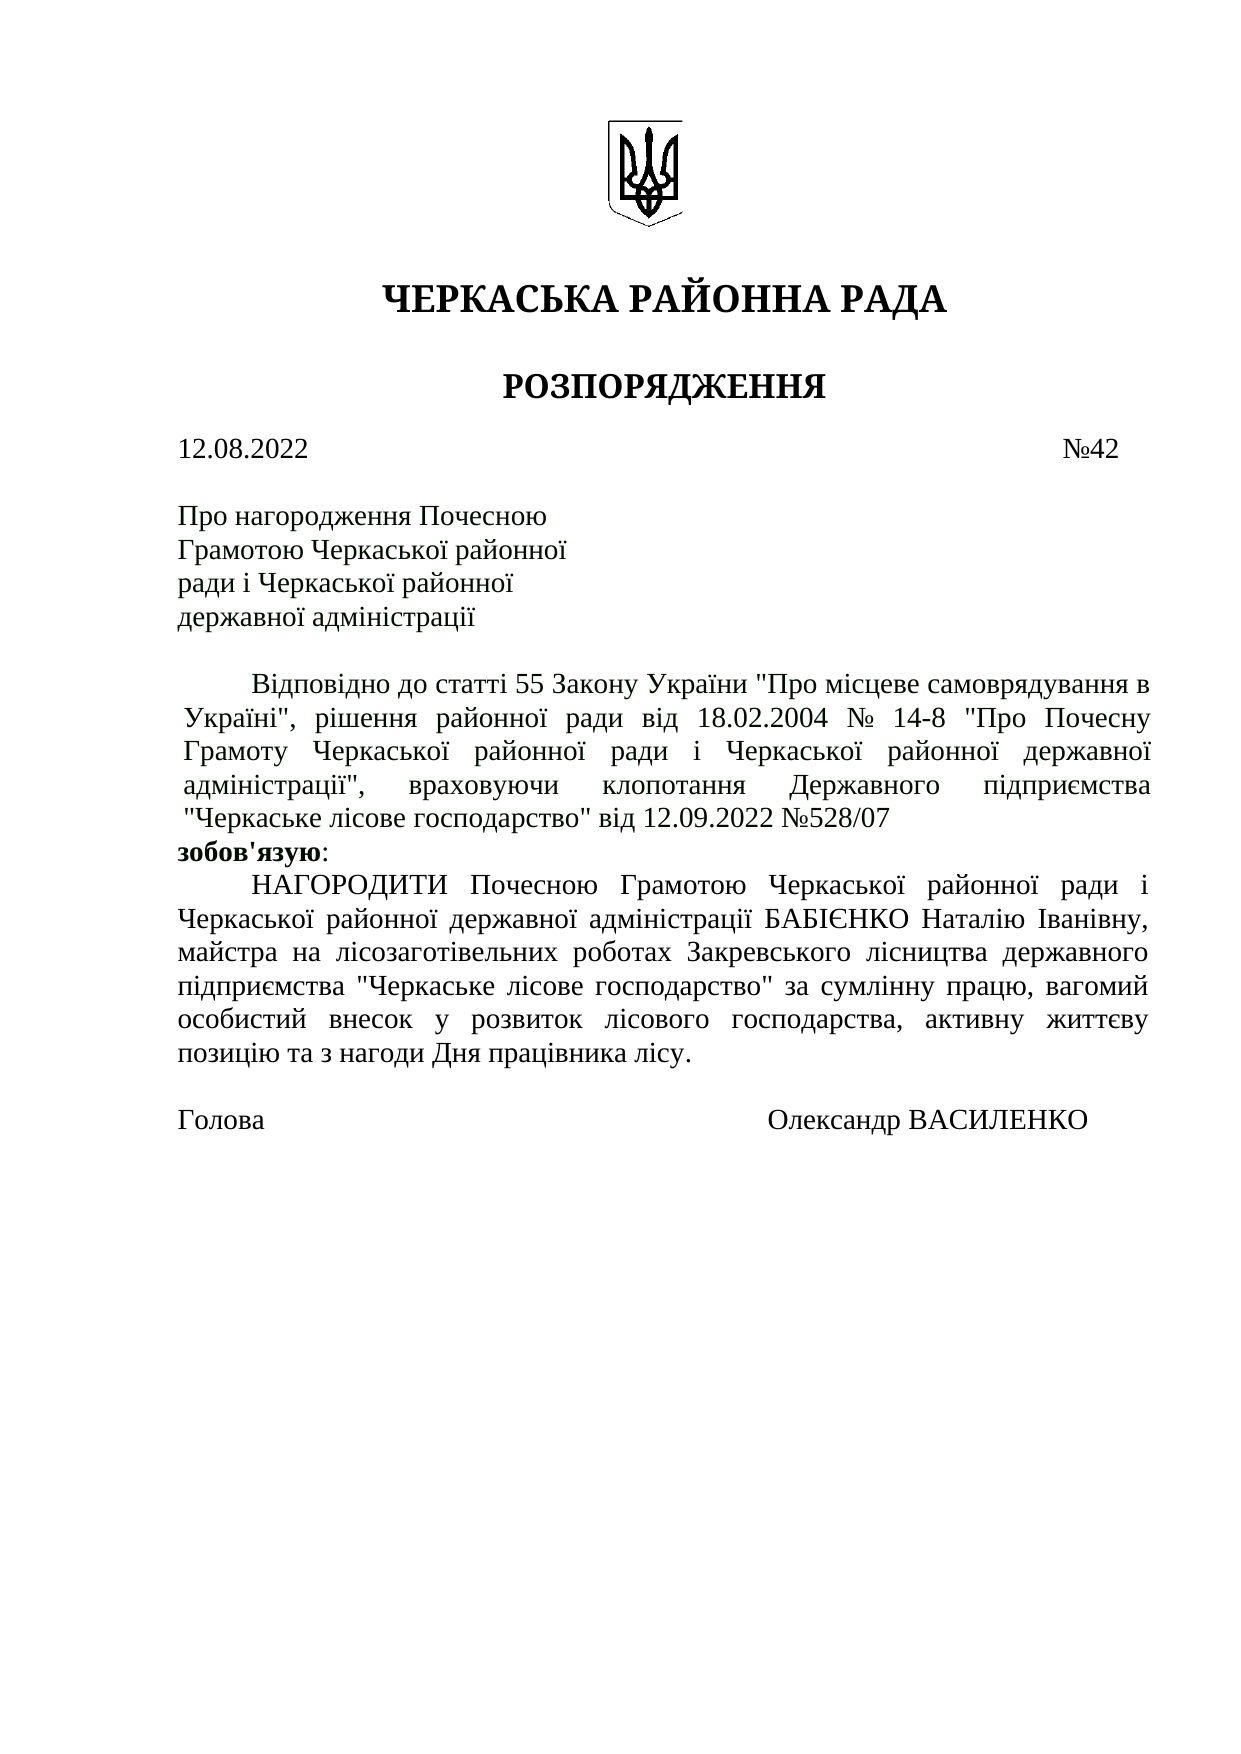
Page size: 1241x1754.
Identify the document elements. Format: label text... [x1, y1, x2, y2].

text ради і Черкаської районної [177, 566, 1152, 599]
text Голова Олександр ВАСИЛЕНКО [177, 1102, 1152, 1136]
subtitle Грамотою Черкаської районної [177, 532, 1152, 566]
text державної адміністрації [177, 599, 1152, 633]
subtitle Про нагородження Почесною [177, 498, 1152, 532]
text Відповідно до статті 55 Закону України "Про місцеве самоврядування в Україні", рішення районної ради від 18.02.2004 № 14-8 "Про Почесну Грамоту Черкаської районної ради і Черкаської районної державної адміністрації", враховуючи клопотання Державного підприємства "Черкаське лісове господарство" від 12.09.2022 №528/07 [183, 666, 1152, 834]
text зобов'язую: [177, 834, 1152, 867]
subtitle РОЗПОРЯДЖЕННЯ [177, 363, 1152, 409]
subtitle ЧЕРКАСЬКА РАЙОННА РАДА [177, 272, 1152, 323]
text НАГОРОДИТИ Почесною Грамотою Черкаської районної ради і Черкаської районної державної адміністрації БАБІЄНКО Наталію Іванівну, майстра на лісозаготівельних роботах Закревського лісництва державного підприємства "Черкаське лісове господарство" за сумлінну працю, вагомий особистий внесок у розвиток лісового господарства, активну життєву позицію та з нагоди Дня працівника лісу. [177, 867, 1149, 1069]
picture [605, 118, 683, 230]
subtitle 12.08.2022 №42 [177, 431, 1152, 465]
